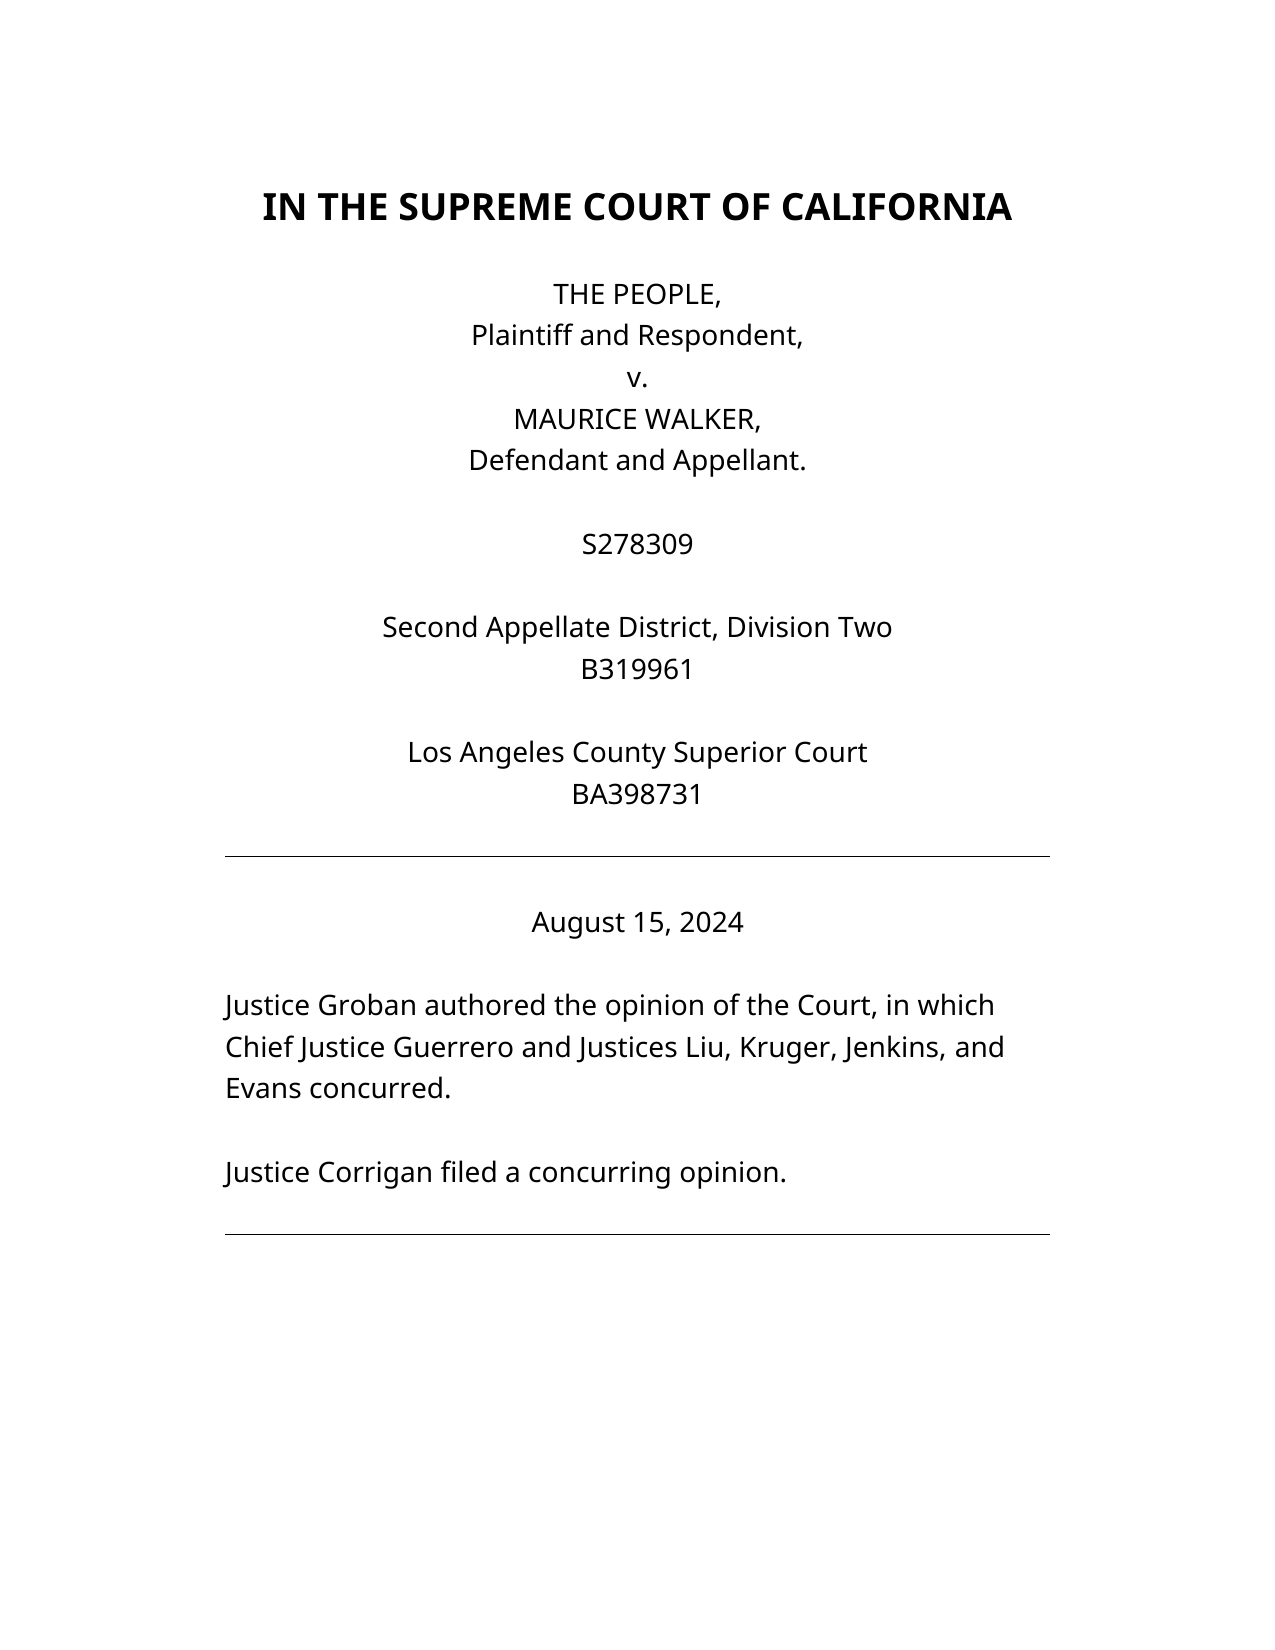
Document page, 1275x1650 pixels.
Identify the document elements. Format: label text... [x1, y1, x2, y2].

text Defendant and Appellant. [225, 437, 1050, 479]
text v. [225, 354, 1050, 396]
text BA398731 [225, 771, 1050, 812]
text Justice Corrigan filed a concurring opinion. [225, 1149, 1050, 1191]
text August 15, 2024 [225, 899, 1050, 941]
text S278309 [225, 521, 1050, 562]
text MAURICE WALKER, [225, 396, 1050, 437]
text Justice Groban authored the opinion of the Court, in which Chief Justice Guerrero and Justices Liu, Kruger, Jenkins, and Evans concurred. [225, 982, 1050, 1107]
text B319961 [225, 646, 1050, 687]
text Plaintiff and Respondent, [225, 312, 1050, 354]
text THE PEOPLE, [225, 271, 1050, 312]
text Los Angeles County Superior Court [225, 729, 1050, 771]
text IN THE SUPREME COURT OF CALIFORNIA [225, 187, 1050, 229]
text Second Appellate District, Division Two [225, 604, 1050, 646]
